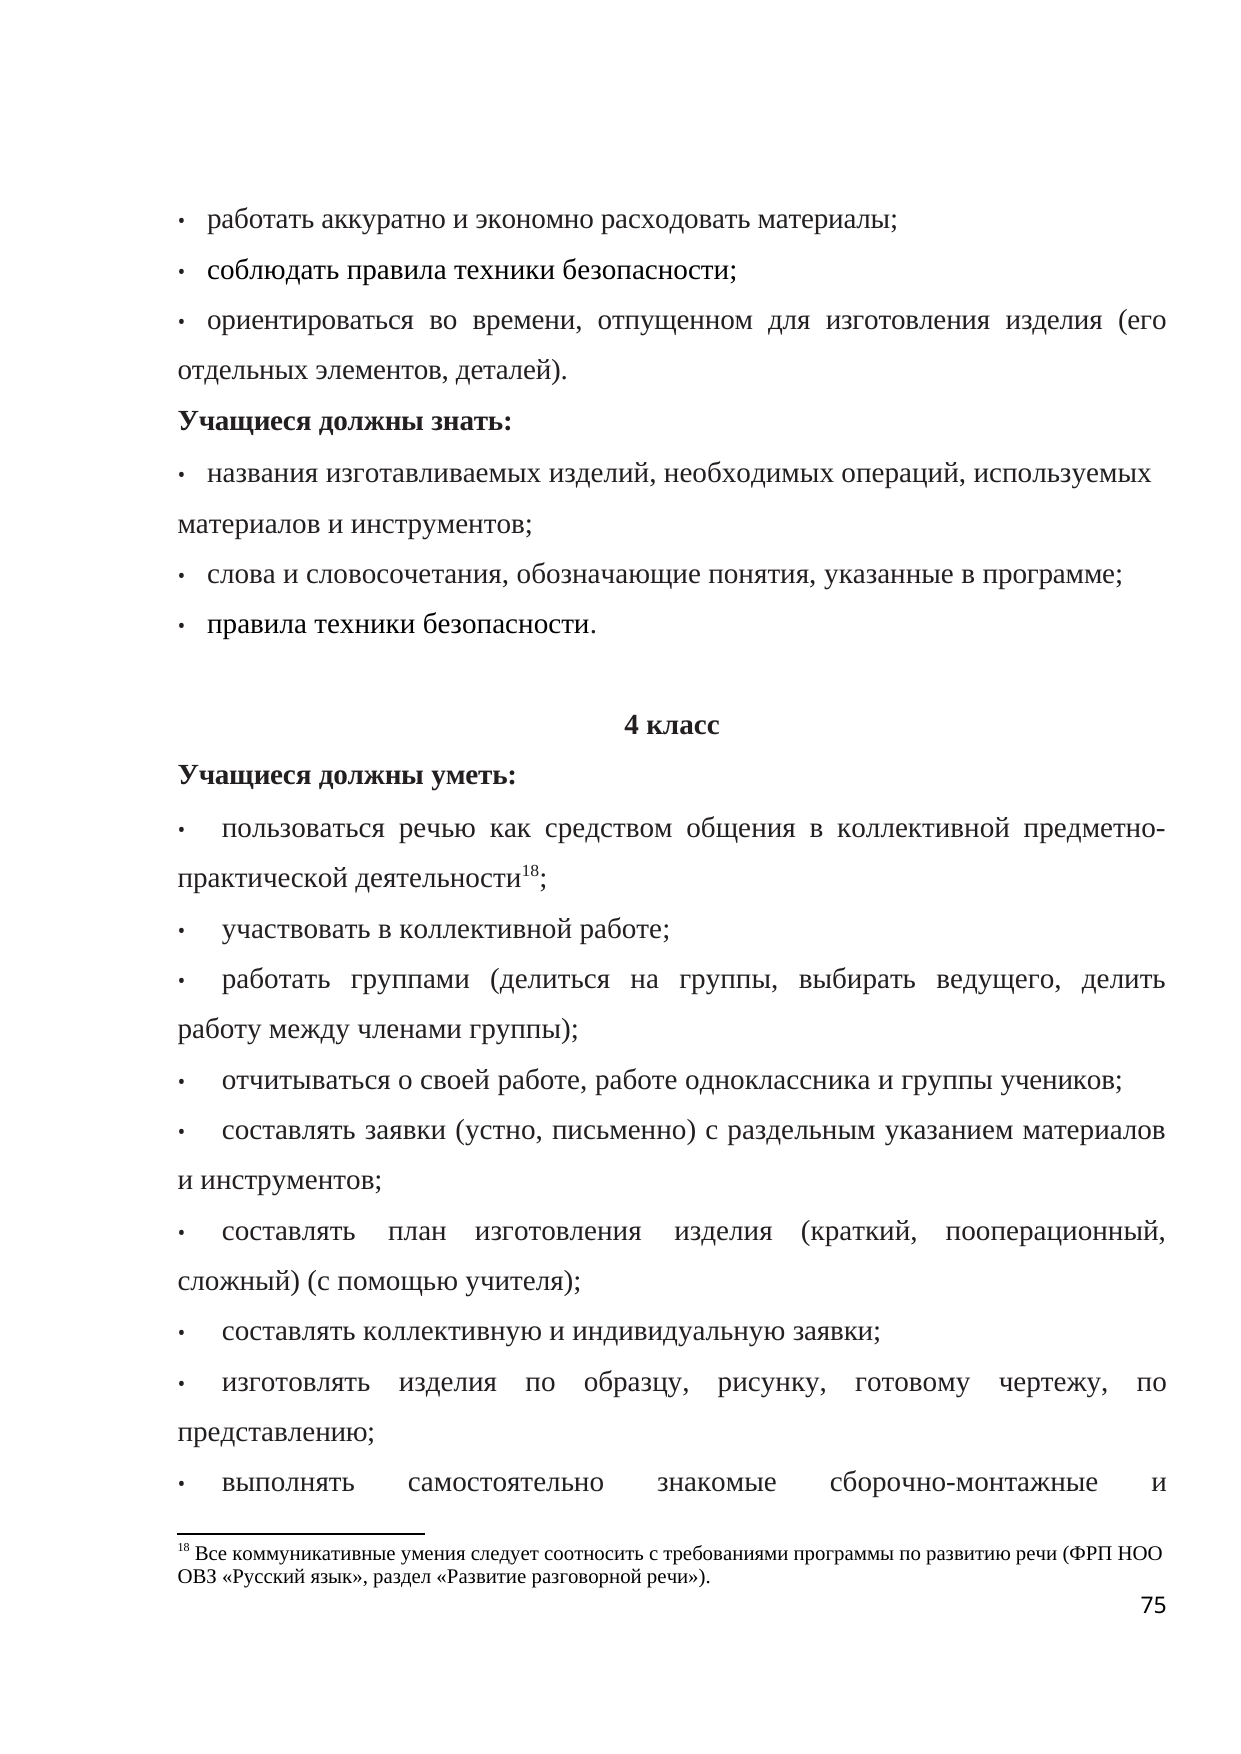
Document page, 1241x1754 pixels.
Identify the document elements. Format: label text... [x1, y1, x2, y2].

text Учащиеся должны знать: [177, 403, 1166, 436]
list названия изготавливаемых изделий, необходимых операций, используемых материалов и инструментов; [177, 456, 1152, 539]
list ориентироваться во времени, отпущенном для изготовления изделия (его отдельных элементов, деталей). [177, 302, 1166, 386]
list составлять коллективную и индивидуальную заявки; [177, 1313, 1167, 1347]
list работать группами (делиться на группы, выбирать ведущего, делить работу между членами группы); [177, 961, 1167, 1045]
text Учащиеся должны уметь: [177, 757, 1166, 791]
list слова и словосочетания, обозначающие понятия, указанные в программе; [177, 556, 1166, 590]
list участвовать в коллективной работе; [177, 911, 1167, 944]
list правила техники безопасности. [177, 607, 1166, 640]
list составлять заявки (устно, письменно) с раздельным указанием материалов и инструментов; [177, 1112, 1167, 1196]
list соблюдать правила техники безопасности; [177, 252, 1166, 285]
subtitle 4 класс [177, 707, 1166, 741]
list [177, 1464, 1167, 1498]
list работать аккуратно и экономно расходовать материалы; [177, 202, 1166, 235]
list пользоваться речью как средством общения в коллективной предметно-практической деятельности; [177, 810, 1167, 894]
list изготовлять изделия по образцу, рисунку, готовому чертежу, по представлению; [177, 1364, 1167, 1448]
list отчитываться о своей работе, работе одноклассника и группы учеников; [177, 1062, 1167, 1095]
list составлять план изготовления изделия (краткий, пооперационный, сложный) (с помощью учителя); [177, 1213, 1167, 1297]
